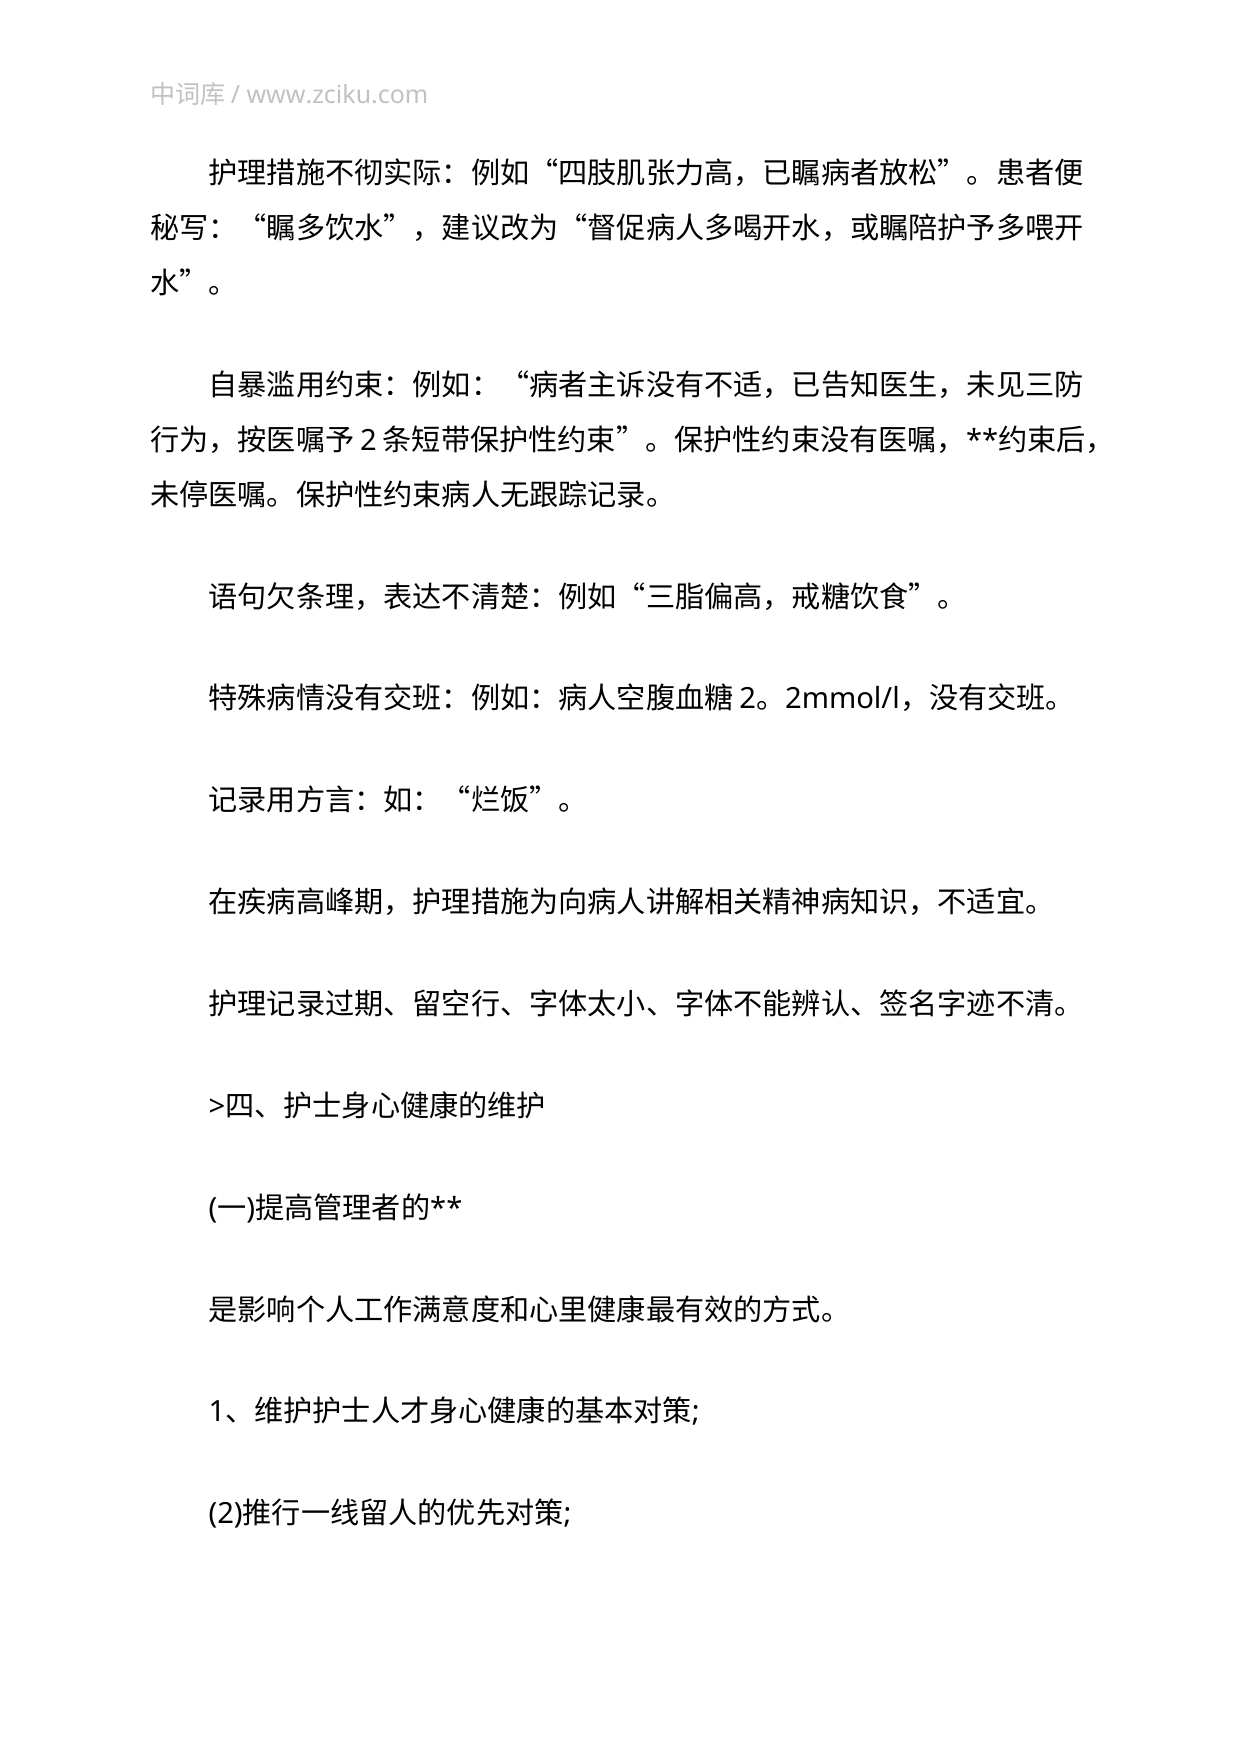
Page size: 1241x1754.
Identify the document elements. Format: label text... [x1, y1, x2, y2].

text 在疾病高峰期，护理措施为向病人讲解相关精神病知识，不适宜。 [150, 879, 1090, 921]
text (2)推行一线留人的优先对策; [150, 1490, 1090, 1532]
text 是影响个人工作满意度和心里健康最有效的方式。 [150, 1286, 1090, 1328]
text >四、护士身心健康的维护 [150, 1082, 1090, 1125]
text 护理措施不彻实际：例如“四肢肌张力高，已瞩病者放松”。患者便秘写：“瞩多饮水”，建议改为“督促病人多喝开水，或瞩陪护予多喂开水”。 [150, 150, 1090, 302]
text (一)提高管理者的** [150, 1184, 1090, 1227]
text 1、维护护士人才身心健康的基本对策; [150, 1388, 1090, 1430]
text 记录用方言：如：“烂饭”。 [150, 777, 1090, 819]
text 自暴滥用约束：例如：“病者主诉没有不适，已告知医生，未见三防行为，按医嘱予2条短带保护性约束”。保护性约束没有医嘱，**约束后，未停医嘱。保护性约束病人无跟踪记录。 [150, 362, 1090, 514]
text 护理记录过期、留空行、字体太小、字体不能辨认、签名字迹不清。 [150, 981, 1090, 1023]
text 语句欠条理，表达不清楚：例如“三脂偏高，戒糖饮食”。 [150, 573, 1090, 616]
text 特殊病情没有交班：例如：病人空腹血糖2。2mmol/l，没有交班。 [150, 675, 1090, 717]
